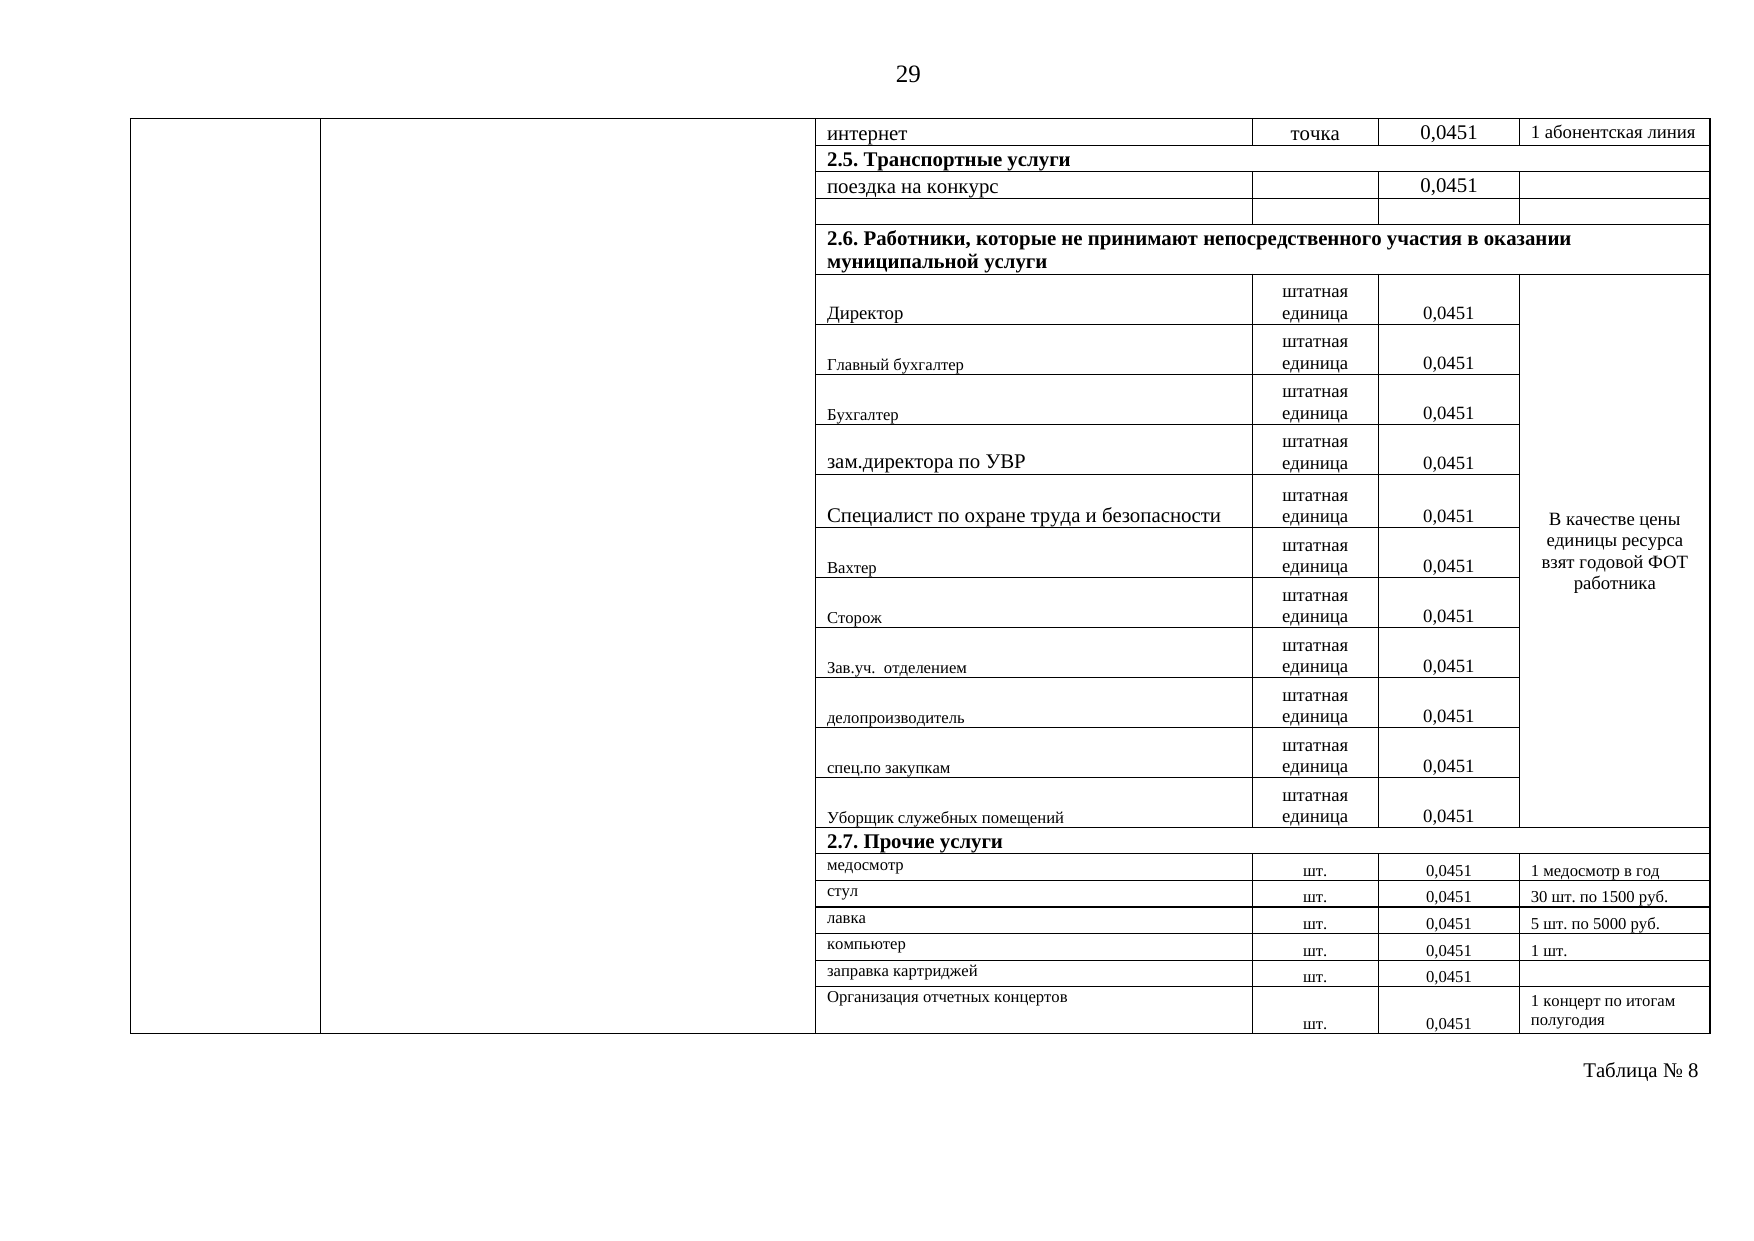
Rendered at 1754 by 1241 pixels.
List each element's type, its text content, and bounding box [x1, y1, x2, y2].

table_cell точка [1253, 119, 1378, 145]
table_cell Сторож [816, 578, 1252, 627]
table_cell 0,0451 [1379, 728, 1519, 777]
table_cell 0,0451 [1379, 275, 1519, 323]
table_cell [1520, 199, 1709, 224]
table_cell штатная единица [1253, 578, 1378, 627]
table_cell 0,0451 [1379, 475, 1519, 527]
table_cell шт. [1253, 961, 1378, 986]
table_cell 0,0451 [1379, 425, 1519, 473]
table_cell штатная единица [1253, 528, 1378, 577]
table_cell 0,0451 [1379, 934, 1519, 959]
table_cell штатная единица [1253, 475, 1378, 527]
table_cell Вахтер [816, 528, 1252, 577]
table_cell 0,0451 [1379, 961, 1519, 986]
table_cell шт. [1253, 934, 1378, 959]
table_cell [1379, 199, 1519, 224]
table_cell 1 медосмотр в год [1520, 854, 1709, 880]
table_cell [1520, 961, 1709, 986]
table_cell интернет [816, 119, 1252, 145]
table_cell Зав.уч. отделением [816, 628, 1252, 677]
table_cell 0,0451 [1379, 854, 1519, 880]
table_cell штатная единица [1253, 275, 1378, 323]
table_cell 0,0451 [1379, 172, 1519, 198]
table_cell 0,0451 [1379, 881, 1519, 906]
table_cell лавка [816, 908, 1252, 933]
table_cell Директор [816, 275, 1252, 323]
table_cell [1520, 172, 1709, 198]
table_cell шт. [1253, 908, 1378, 933]
table_cell штатная единица [1253, 325, 1378, 373]
table_cell Главный бухгалтер [816, 325, 1252, 373]
table_cell 1 концерт по итогам полугодия [1520, 987, 1709, 1033]
table_cell штатная единица [1253, 778, 1378, 827]
table_cell 0,0451 [1379, 628, 1519, 677]
table_cell Специалист по охране труда и безопасности [816, 475, 1252, 527]
table_cell 2.5. Транспортные услуги [816, 146, 1709, 171]
table_cell штатная единица [1253, 678, 1378, 727]
table_cell штатная единица [1253, 728, 1378, 777]
table_cell 0,0451 [1379, 678, 1519, 727]
table_cell [816, 199, 1252, 224]
table_cell Уборщик служебных помещений [816, 778, 1252, 827]
table_cell заправка картриджей [816, 961, 1252, 986]
table_cell стул [816, 881, 1252, 906]
table_cell 2.7. Прочие услуги [816, 828, 1709, 853]
table_cell 2.6. Работники, которые не принимают непосредственного участия в оказании муниципальной услуги [816, 225, 1709, 273]
table_cell 0,0451 [1379, 908, 1519, 933]
table_cell шт. [1253, 987, 1378, 1033]
table_cell поездка на конкурс [816, 172, 1252, 198]
table_cell Организация отчетных концертов [816, 987, 1252, 1033]
table_cell Бухгалтер [816, 375, 1252, 423]
table_cell 0,0451 [1379, 325, 1519, 373]
table_cell [1253, 199, 1378, 224]
table_cell В качестве цены единицы ресурса взят годовой ФОТ работника [1520, 275, 1709, 827]
table_cell 0,0451 [1379, 987, 1519, 1033]
table_cell шт. [1253, 881, 1378, 906]
table_cell [1253, 172, 1378, 198]
table_cell 30 шт. по 1500 руб. [1520, 881, 1709, 906]
table_cell спец.по закупкам [816, 728, 1252, 777]
table_cell 0,0451 [1379, 528, 1519, 577]
table_cell штатная единица [1253, 425, 1378, 473]
table_cell 5 шт. по 5000 руб. [1520, 908, 1709, 933]
table_cell 0,0451 [1379, 119, 1519, 145]
table_cell делопроизводитель [816, 678, 1252, 727]
table_cell 0,0451 [1379, 778, 1519, 827]
text Таблица № 8 [118, 1058, 1698, 1082]
table_cell штатная единица [1253, 628, 1378, 677]
table_cell шт. [1253, 854, 1378, 880]
table_cell зам.директора по УВР [816, 425, 1252, 473]
table_cell 0,0451 [1379, 375, 1519, 423]
table_cell 0,0451 [1379, 578, 1519, 627]
table_cell 1 шт. [1520, 934, 1709, 959]
table_cell компьютер [816, 934, 1252, 959]
table_cell медосмотр [816, 854, 1252, 880]
table_cell 1 абонентская линия [1520, 119, 1709, 145]
table_cell штатная единица [1253, 375, 1378, 423]
